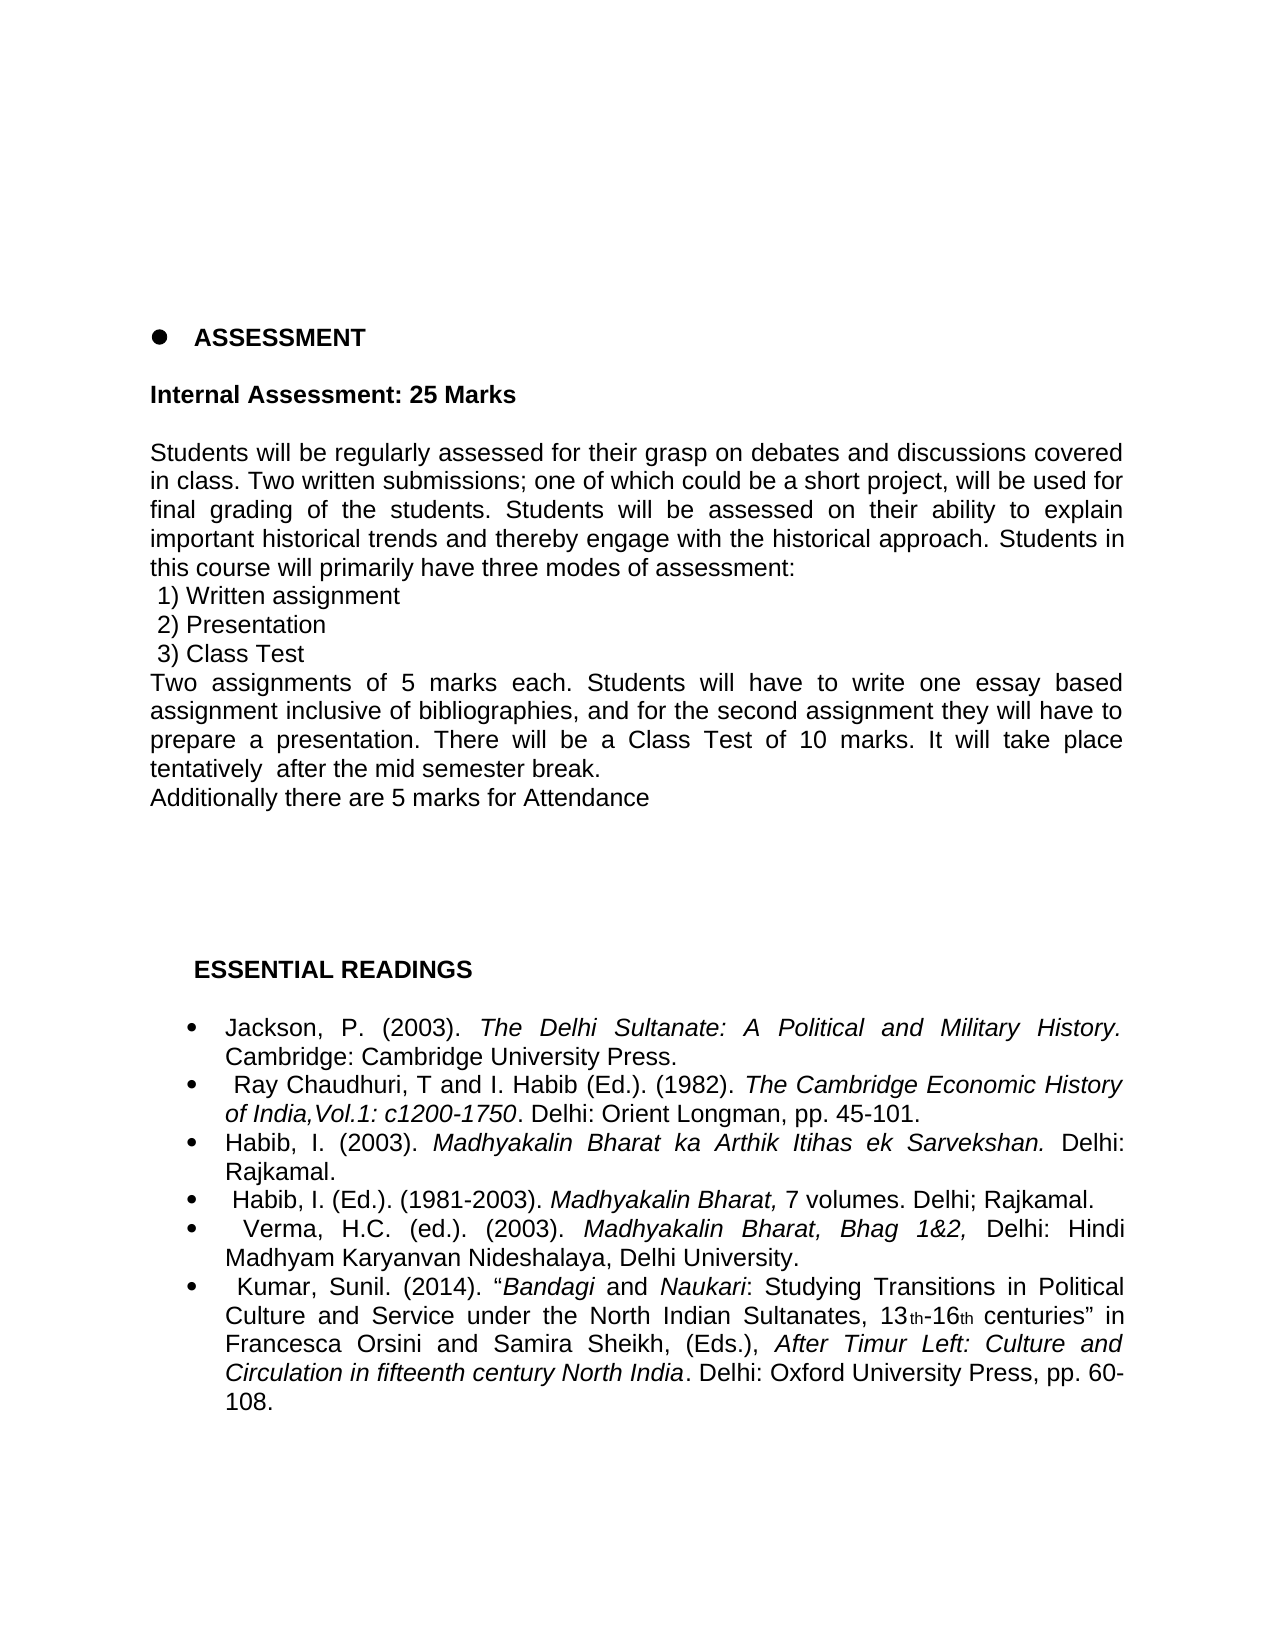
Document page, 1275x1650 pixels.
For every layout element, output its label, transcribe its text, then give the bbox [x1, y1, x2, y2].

text Two assignments of 5 marks each. Students will have to write one essay based assignment inclusive of bibliographies, and for the second assignment they will have to prepare a presentation. There will be a Class Test of 10 marks. It will take place tentatively after the mid semester break. [150, 668, 1125, 783]
list Kumar, Sunil. (2014). “Bandagi and Naukari: Studying Transitions in Political Culture and Service under the North Indian Sultanates, 13th-16th centuries” in Francesca Orsini and Samira Sheikh, (Eds.), After Timur Left: Culture and Circulation in fifteenth century North India. Delhi: Oxford University Press, pp. 60-108. [187, 1272, 1125, 1416]
text Students will be regularly assessed for their grasp on debates and discussions covered in class. Two written submissions; one of which could be a short project, will be used for final grading of the students. Students will be assessed on their ability to explain important historical trends and thereby engage with the historical approach. Students in this course will primarily have three modes of assessment: [150, 438, 1125, 581]
list ASSESSMENT [150, 322, 1125, 351]
text Additionally there are 5 marks for Attendance [150, 783, 1125, 811]
list Ray Chaudhuri, T and I. Habib (Ed.). (1982). The Cambridge Economic History of India,Vol.1: c1200-1750. Delhi: Orient Longman, pp. 45-101. [187, 1070, 1125, 1128]
text ESSENTIAL READINGS [194, 955, 1125, 984]
text Internal Assessment: 25 Marks [150, 380, 1125, 409]
text 2) Presentation [150, 610, 1125, 639]
text 3) Class Test [150, 639, 1125, 668]
list Verma, H.C. (ed.). (2003). Madhyakalin Bharat, Bhag 1&2, Delhi: Hindi Madhyam Karyanvan Nideshalaya, Delhi University. [187, 1214, 1125, 1272]
list Habib, I. (Ed.). (1981-2003). Madhyakalin Bharat, 7 volumes. Delhi; Rajkamal. [187, 1185, 1125, 1214]
list Habib, I. (2003). Madhyakalin Bharat ka Arthik Itihas ek Sarvekshan. Delhi: Rajkamal. [187, 1128, 1125, 1185]
list Jackson, P. (2003). The Delhi Sultanate: A Political and Military History. Cambridge: Cambridge University Press. [187, 1013, 1125, 1070]
text 1) Written assignment [150, 581, 1125, 610]
